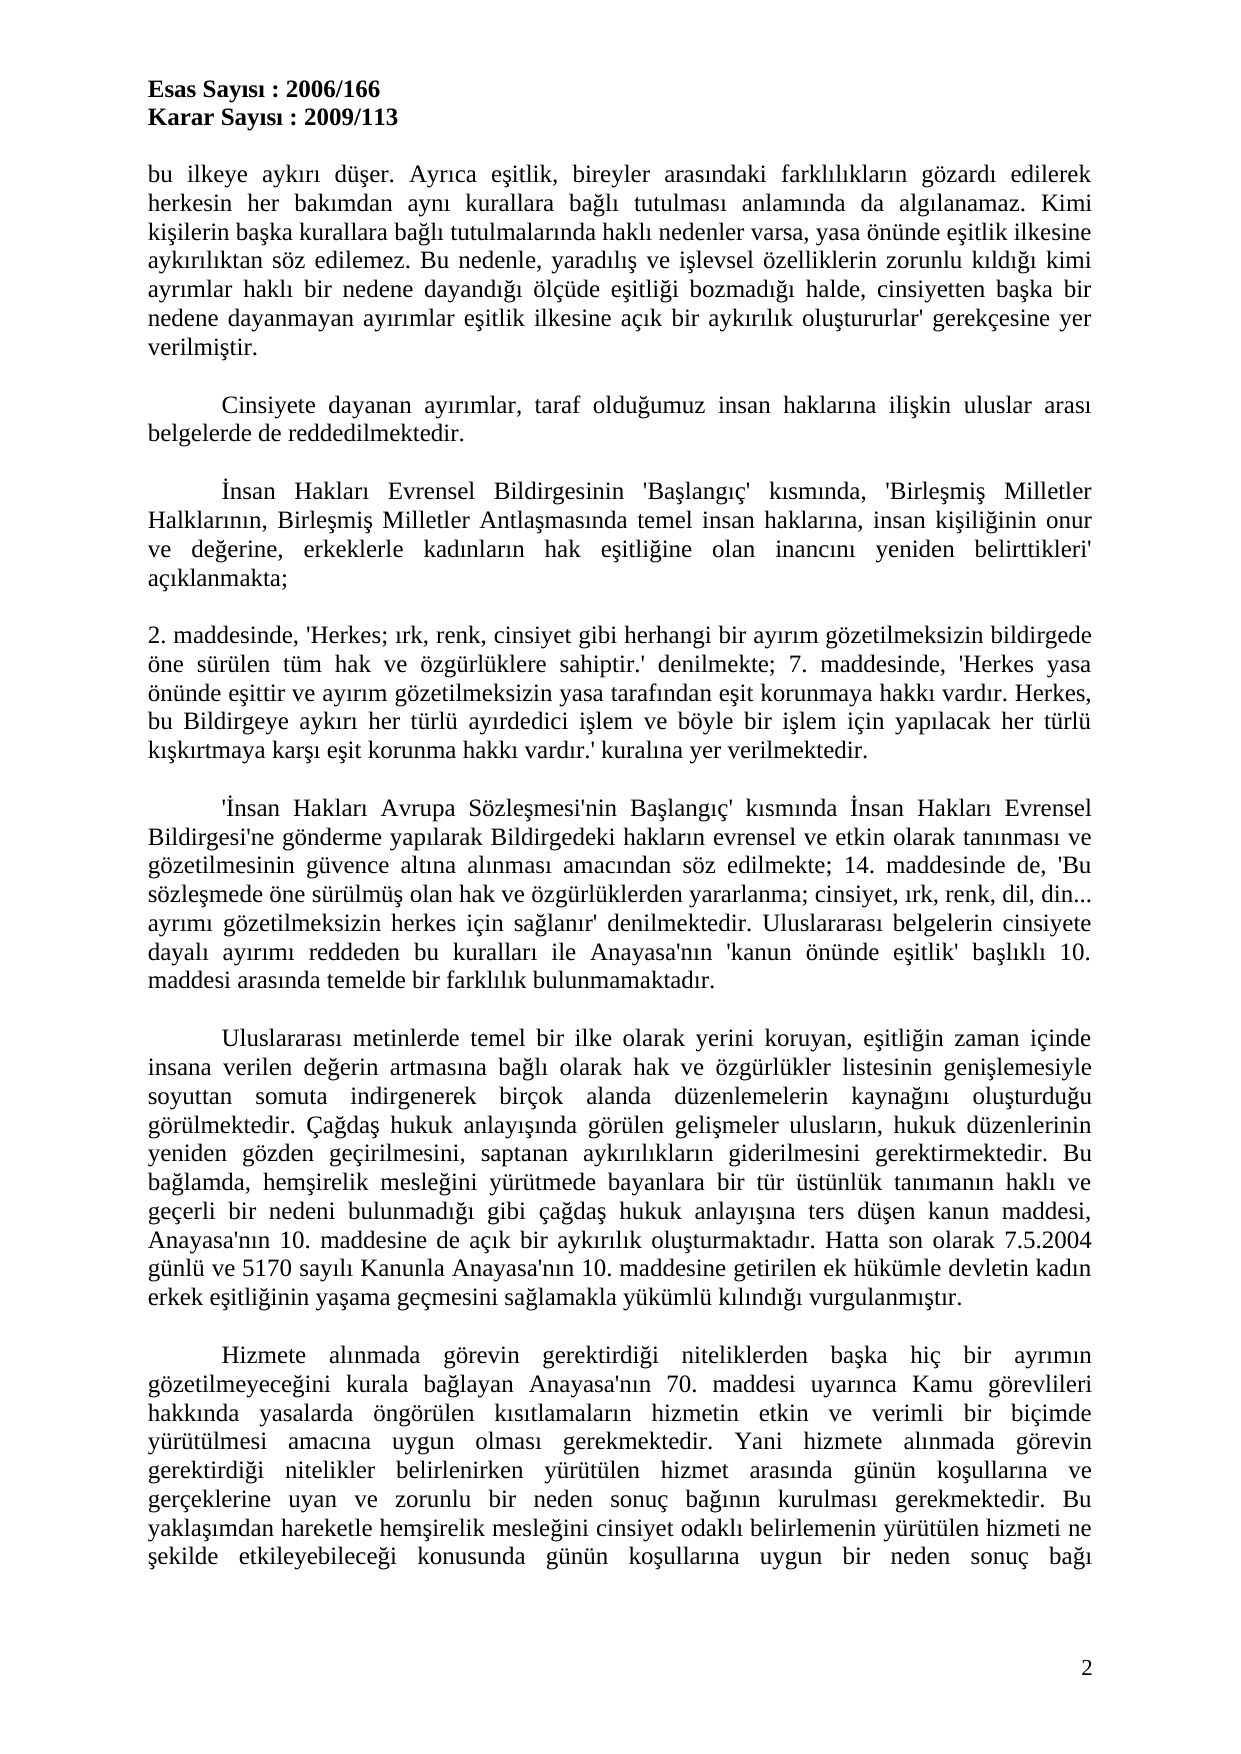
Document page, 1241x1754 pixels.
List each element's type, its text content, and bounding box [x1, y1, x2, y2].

text Cinsiyete dayanan ayırımlar, taraf olduğumuz insan haklarına ilişkin uluslar arası belgelerde de reddedilmektedir. [148, 390, 1093, 447]
text İnsan Hakları Evrensel Bildirgesinin 'Başlangıç' kısmında, 'Birleşmiş Milletler Halklarının, Birleşmiş Milletler Antlaşmasında temel insan haklarına, insan kişiliğinin onur ve değerine, erkeklerle kadınların hak eşitliğine olan inancını yeniden belirttikleri' açıklanmakta; 2. maddesinde, 'Herkes; ırk, renk, cinsiyet gibi herhangi bir ayırım gözetilmeksizin bildirgede öne sürülen tüm hak ve özgürlüklere sahiptir.' denilmekte; 7. maddesinde, 'Herkes yasa önünde eşittir ve ayırım gözetilmeksizin yasa tarafından eşit korunmaya hakkı vardır. Herkes, bu Bildirgeye aykırı her türlü ayırdedici işlem ve böyle bir işlem için yapılacak her türlü kışkırtmaya karşı eşit korunma hakkı vardır.' kuralına yer verilmektedir. [148, 476, 1093, 764]
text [148, 1340, 1093, 1570]
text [148, 159, 1093, 361]
text 'İnsan Hakları Avrupa Sözleşmesi'nin Başlangıç' kısmında İnsan Hakları Evrensel Bildirgesi'ne gönderme yapılarak Bildirgedeki hakların evrensel ve etkin olarak tanınması ve gözetilmesinin güvence altına alınması amacından söz edilmekte; 14. maddesinde de, 'Bu sözleşmede öne sürülmüş olan hak ve özgürlüklerden yararlanma; cinsiyet, ırk, renk, dil, din... ayrımı gözetilmeksizin herkes için sağlanır' denilmektedir. Uluslararası belgelerin cinsiyete dayalı ayırımı reddeden bu kuralları ile Anayasa'nın 'kanun önünde eşitlik' başlıklı 10. maddesi arasında temelde bir farklılık bulunmamaktadır. [148, 793, 1093, 994]
text Uluslararası metinlerde temel bir ilke olarak yerini koruyan, eşitliğin zaman içinde insana verilen değerin artmasına bağlı olarak hak ve özgürlükler listesinin genişlemesiyle soyuttan somuta indirgenerek birçok alanda düzenlemelerin kaynağını oluşturduğu görülmektedir. Çağdaş hukuk anlayışında görülen gelişmeler ulusların, hukuk düzenlerinin yeniden gözden geçirilmesini, saptanan aykırılıkların giderilmesini gerektirmektedir. Bu bağlamda, hemşirelik mesleğini yürütmede bayanlara bir tür üstünlük tanımanın haklı ve geçerli bir nedeni bulunmadığı gibi çağdaş hukuk anlayışına ters düşen kanun maddesi, Anayasa'nın 10. maddesine de açık bir aykırılık oluşturmaktadır. Hatta son olarak 7.5.2004 günlü ve 5170 sayılı Kanunla Anayasa'nın 10. maddesine getirilen ek hükümle devletin kadın erkek eşitliğinin yaşama geçmesini sağlamakla yükümlü kılındığı vurgulanmıştır. [148, 1023, 1093, 1311]
